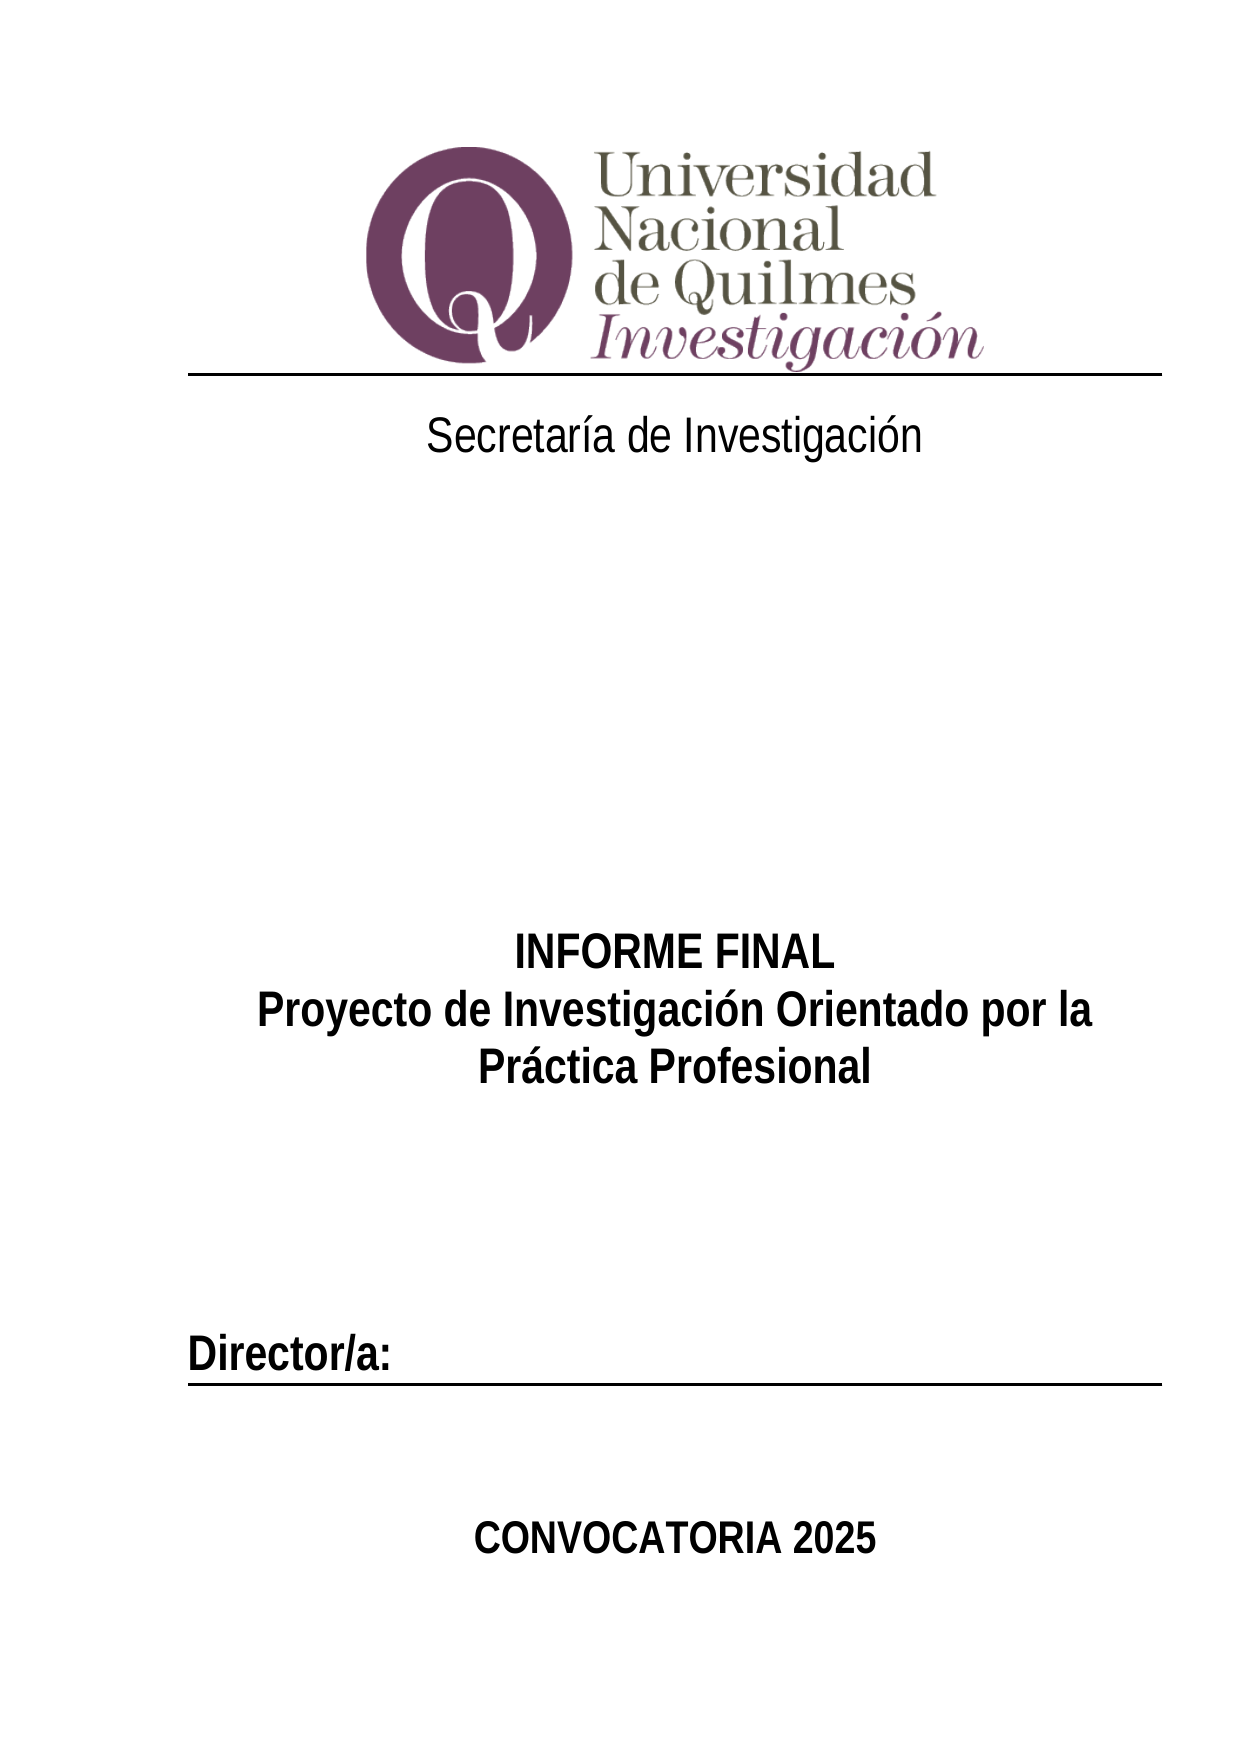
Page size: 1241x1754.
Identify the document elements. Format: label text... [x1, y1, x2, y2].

text Director/a: [187, 1324, 1162, 1386]
text Proyecto de Investigación Orientado por la Práctica Profesional [187, 979, 1162, 1094]
text Secretaría de Investigación [187, 406, 1162, 463]
text INFORME FINAL [187, 922, 1162, 979]
text CONVOCATORIA 2025 [187, 1511, 1162, 1563]
picture [366, 147, 984, 372]
